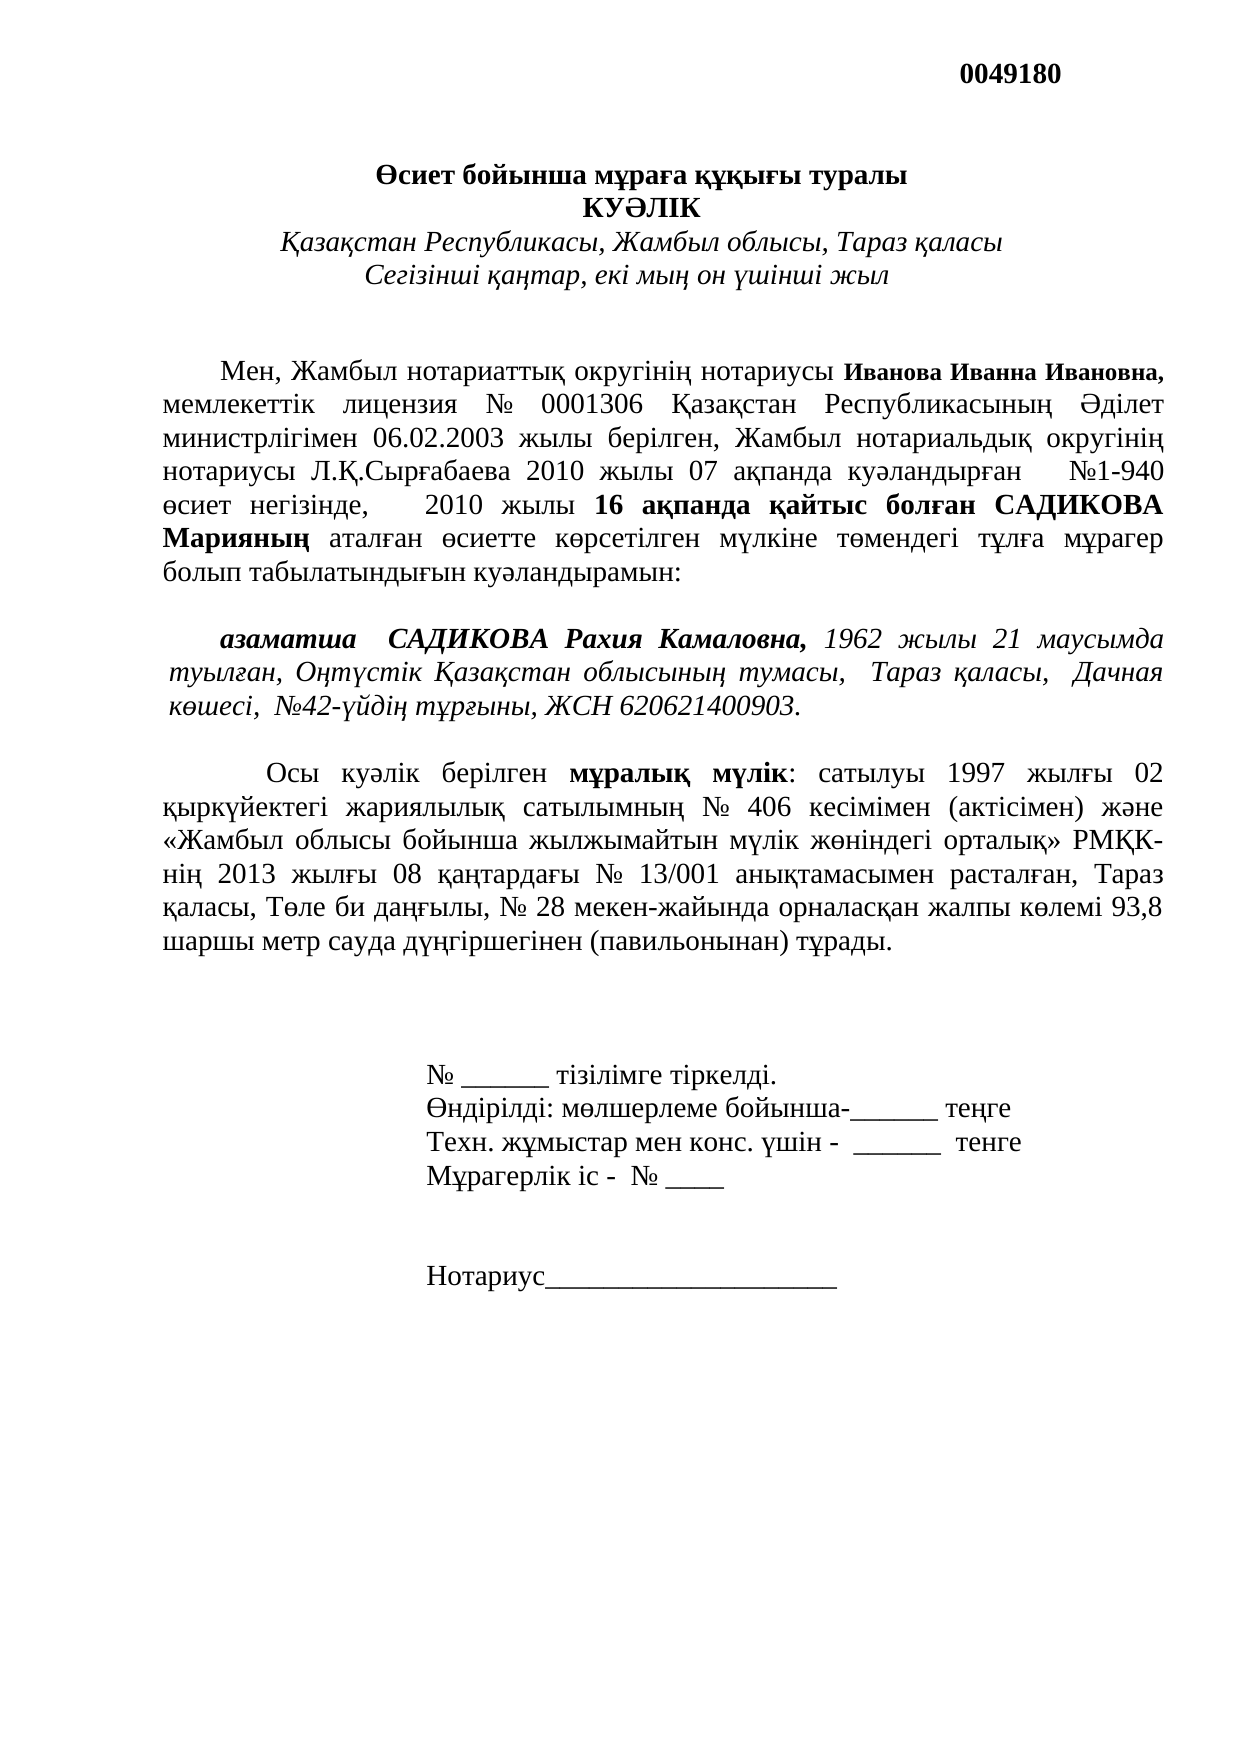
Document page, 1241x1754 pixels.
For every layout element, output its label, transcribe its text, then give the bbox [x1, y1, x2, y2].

text азаматша САДИКОВА Рахия Камаловна, 1962 жылы 21 маусымда туылған, Оңтүстік Қазақстан облысының тумасы, Тараз қаласы, Дачная көшесі, №42-үйдің тұрғыны, ЖСН 620621400903. [169, 621, 1164, 722]
text Өсиет бойынша мұраға құқығы туралы [131, 157, 1152, 190]
text Мұрагерлік іс - № ____ [352, 1158, 1152, 1191]
text № ______ тізілімге тіркелді. [352, 1057, 1152, 1091]
text Техн. жұмыстар мен конс. үшін - ______ тенге [352, 1124, 1152, 1158]
text Мен, Жамбыл нотариаттық округінің нотариусы Иванова Иванна Ивановна, мемлекеттік лицензия № 0001306 Қазақстан Республикасының Әділет министрлігімен 06.02.2003 жылы берілген, Жамбыл нотариальдық округінің нотариусы Л.Қ.Сырғабаева 2010 жылы 07 ақпанда куәландырған №1-940 өсиет негізінде, 2010 жылы 16 ақпанда қайтыс болған САДИКОВА Марияның аталған өсиетте көрсетілген мүлкіне төмендегі тұлға мұрагер болып табылатындығын куәландырамын: [162, 353, 1164, 587]
text 0049180 [795, 56, 1152, 90]
text Осы куәлік берілген мұралық мүлік: сатылуы 1997 жылғы 02 қыркүйектегі жариялылық сатылымның № 406 кесімімен (актісімен) және «Жамбыл облысы бойынша жылжымайтын мүлік жөніндегі орталық» РМҚК-нің 2013 жылғы 08 қаңтардағы № 13/001 анықтамасымен расталған, Тараз қаласы, Төле би даңғылы, № 28 мекен-жайында орналасқан жалпы көлемі 93,8 шаршы метр сауда дүңгіршегінен (павильонынан) тұрады. [162, 755, 1164, 956]
text КУӘЛІК [131, 190, 1152, 224]
text Сегізінші қаңтар, екі мың он үшінші жыл [131, 257, 1122, 291]
text Өндірілді: мөлшерлеме бойынша-______ теңге [352, 1091, 1152, 1124]
text Нотариус____________________ [352, 1258, 1152, 1292]
text Қазақстан Республикасы, Жамбыл облысы, Тараз қаласы [131, 224, 1152, 257]
